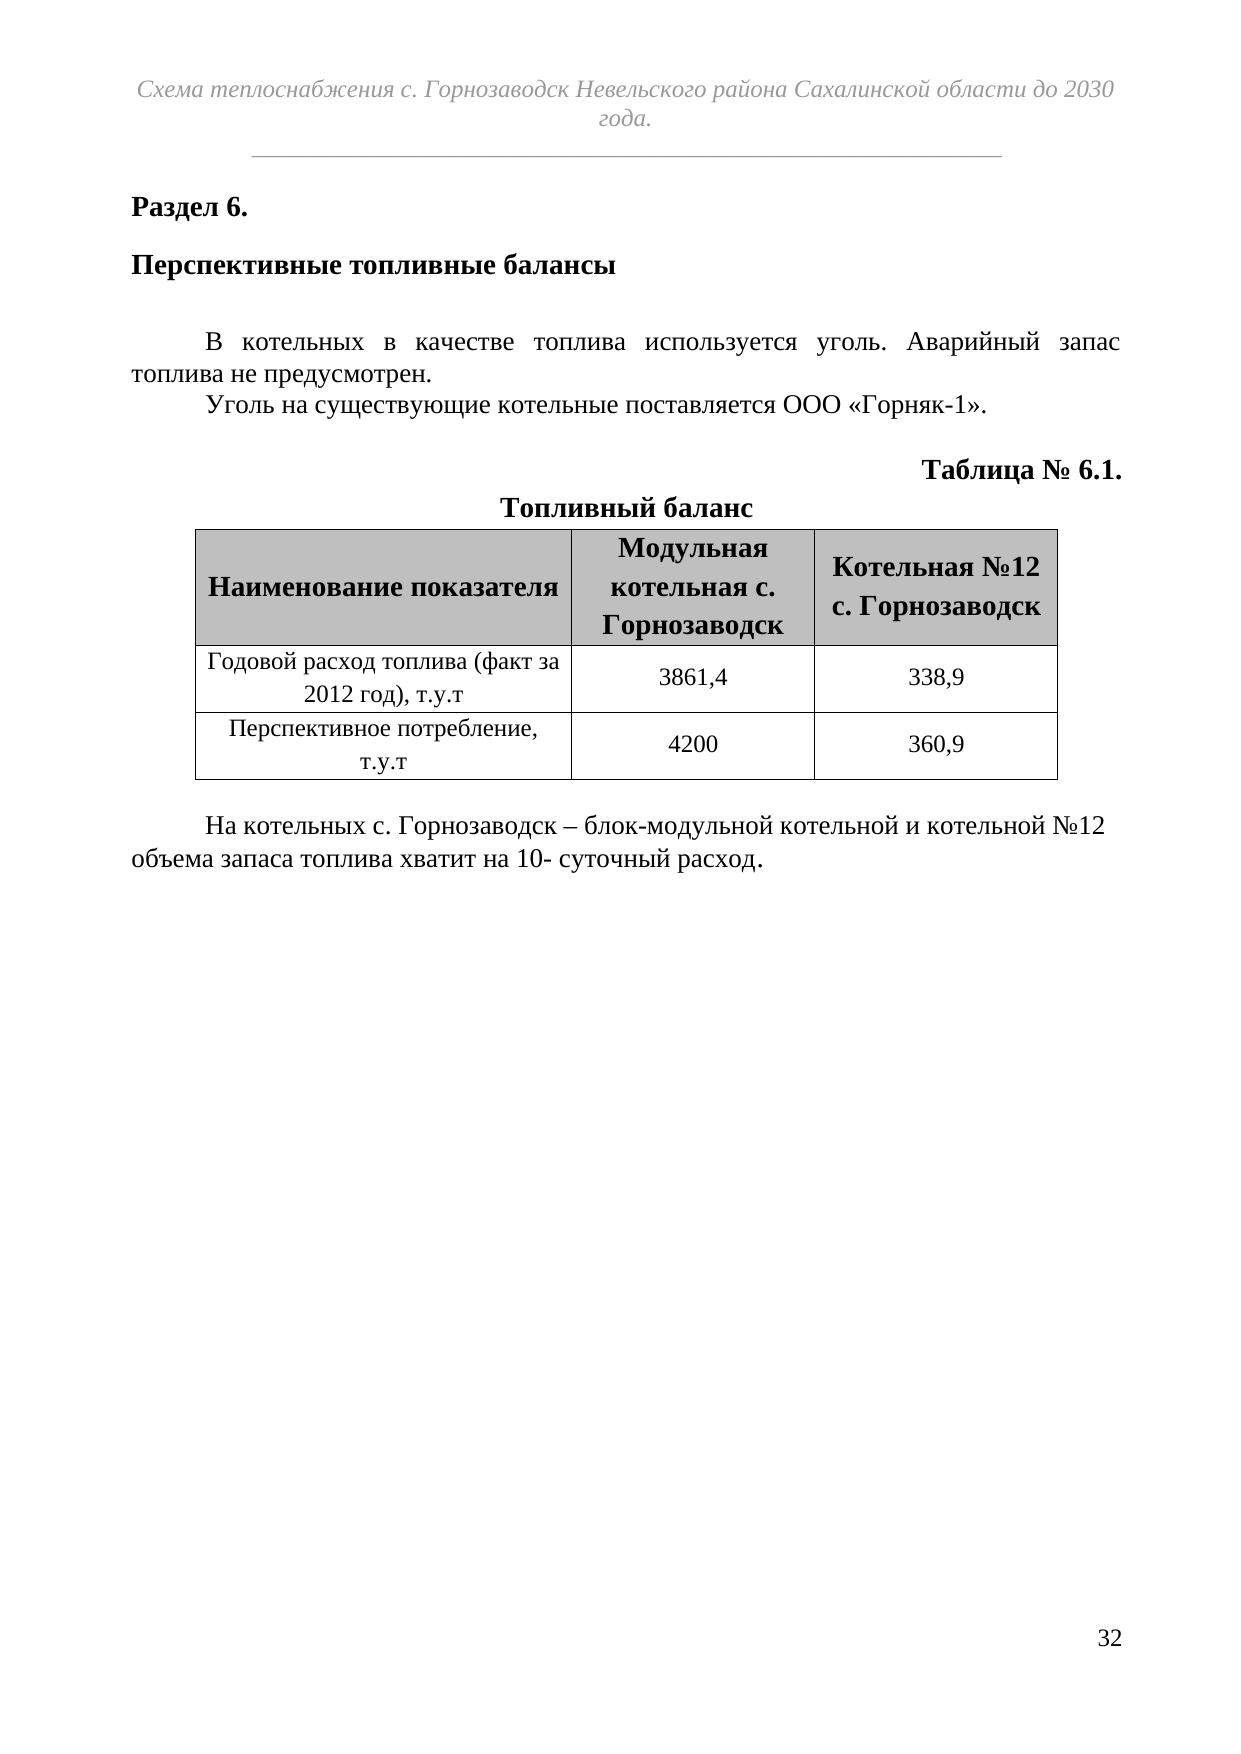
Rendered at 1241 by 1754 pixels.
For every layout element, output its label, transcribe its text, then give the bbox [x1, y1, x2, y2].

table_header Наименование показателя [196, 530, 571, 645]
table_header Котельная №12 с. Горнозаводск [815, 530, 1057, 645]
subtitle Перспективные топливные балансы [131, 247, 1122, 281]
table_cell 3861,4 [572, 646, 814, 712]
table_header Модульная котельная с. Горнозаводск [572, 530, 814, 645]
table_cell 360,9 [815, 713, 1057, 779]
table_cell Годовой расход топлива (факт за 2012 год), т.у.т [196, 646, 571, 712]
text Таблица № 6.1. [131, 452, 1122, 486]
table_cell Перспективное потребление, т.у.т [196, 713, 571, 779]
subtitle Раздел 6. [131, 189, 1122, 222]
text На котельных с. Горнозаводск – блок-модульной котельной и котельной №12 объема запаса топлива хватит на 10- суточный расход. [131, 809, 1122, 874]
text Уголь на существующие котельные поставляется ООО «Горняк-1». [131, 388, 1122, 419]
text Топливный баланс [131, 491, 1122, 524]
text В котельных в качестве топлива используется уголь. Аварийный запас топлива не предусмотрен. [131, 326, 1122, 388]
table_cell 4200 [572, 713, 814, 779]
table_cell 338,9 [815, 646, 1057, 712]
